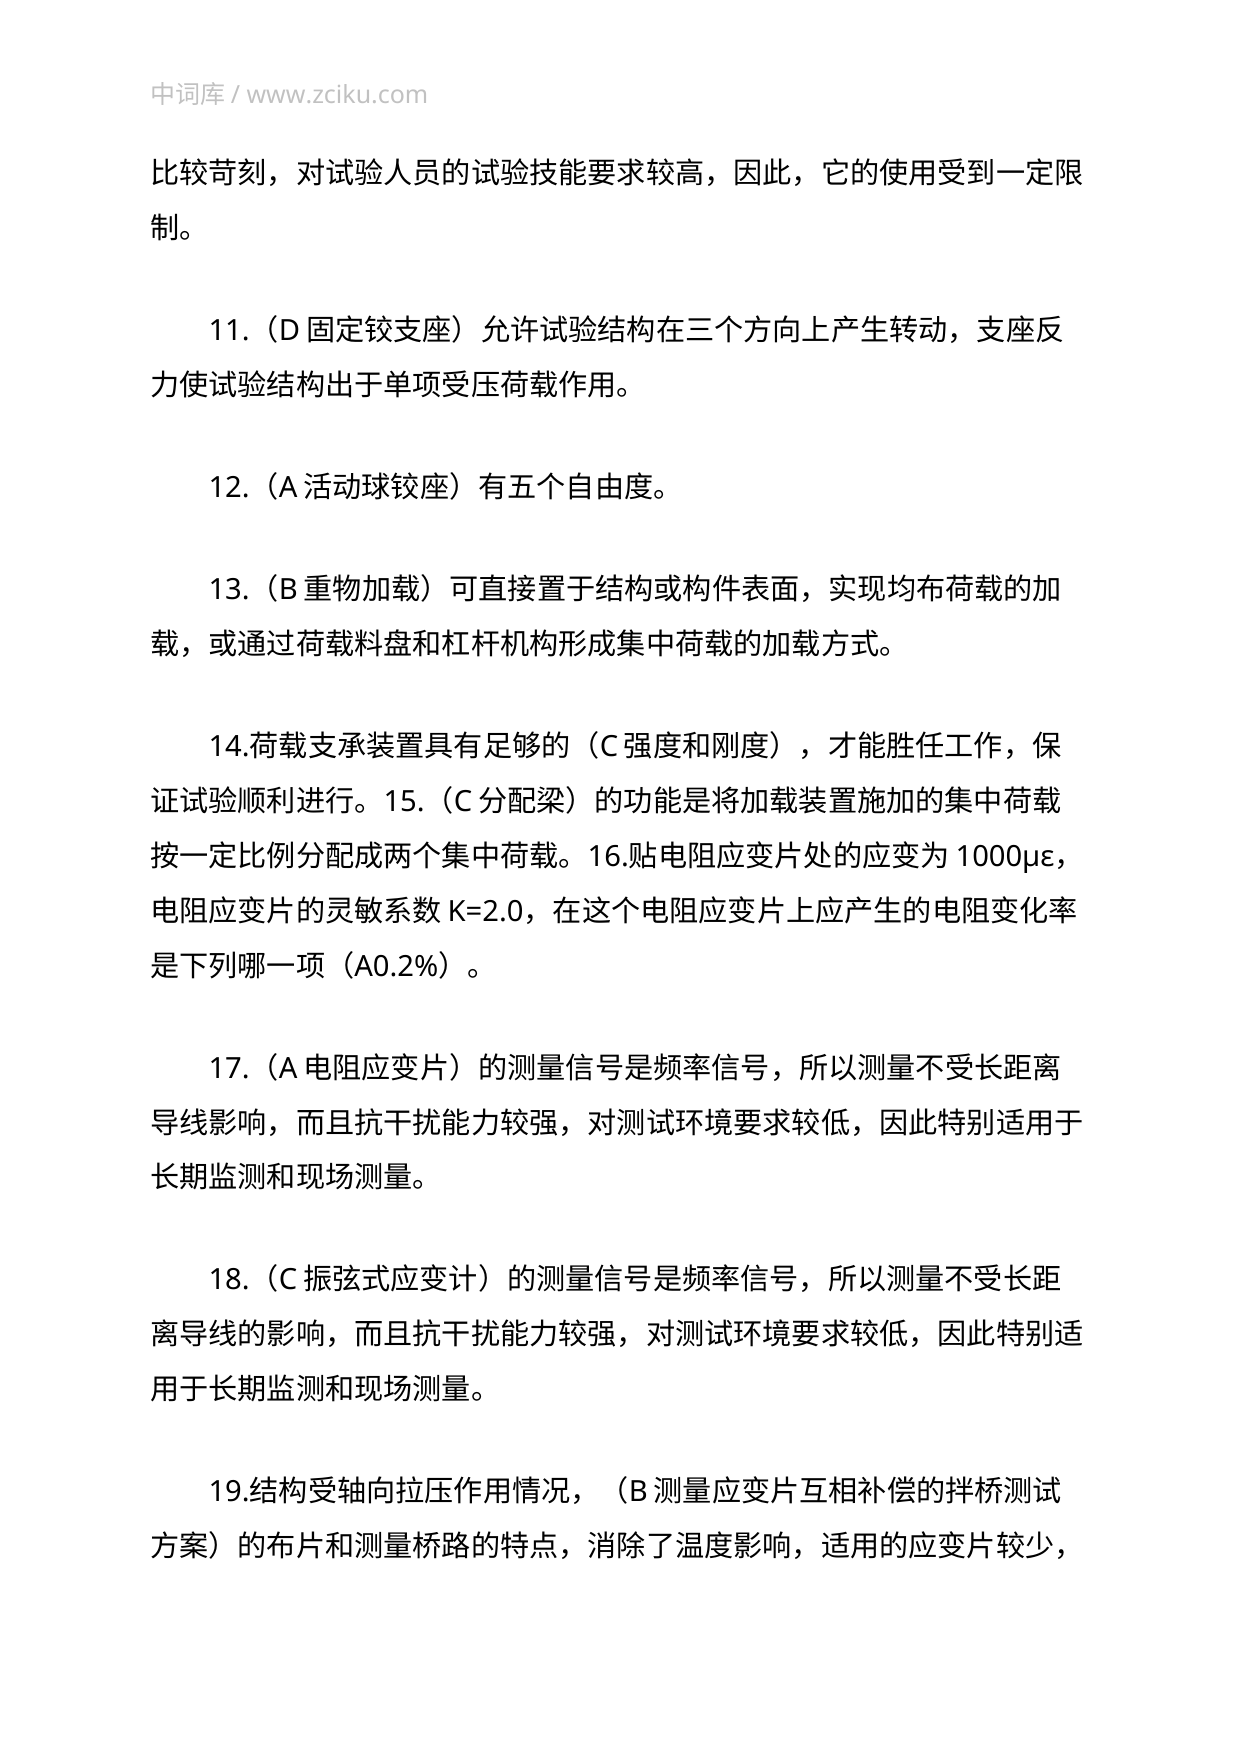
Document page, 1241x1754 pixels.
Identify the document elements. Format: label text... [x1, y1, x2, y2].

text 14.荷载支承装置具有足够的（C强度和刚度），才能胜任工作，保证试验顺利进行。15.（C分配梁）的功能是将加载装置施加的集中荷载按一定比例分配成两个集中荷载。16.贴电阻应变片处的应变为1000με，电阻应变片的灵敏系数K=2.0，在这个电阻应变片上应产生的电阻变化率是下列哪一项（A0.2%）。 [150, 722, 1090, 984]
text 11.（D固定铰支座）允许试验结构在三个方向上产生转动，支座反力使试验结构出于单项受压荷载作用。 [150, 307, 1090, 404]
text 12.（A活动球铰座）有五个自由度。 [150, 463, 1090, 506]
text 18.（C振弦式应变计）的测量信号是频率信号，所以测量不受长距离导线的影响，而且抗干扰能力较强，对测试环境要求较低，因此特别适用于长期监测和现场测量。 [150, 1256, 1090, 1408]
text 13.（B重物加载）可直接置于结构或构件表面，实现均布荷载的加载，或通过荷载料盘和杠杆机构形成集中荷载的加载方式。 [150, 565, 1090, 663]
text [150, 150, 1090, 247]
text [150, 1467, 1090, 1565]
text 17.（A电阻应变片）的测量信号是频率信号，所以测量不受长距离导线影响，而且抗干扰能力较强，对测试环境要求较低，因此特别适用于长期监测和现场测量。 [150, 1044, 1090, 1196]
